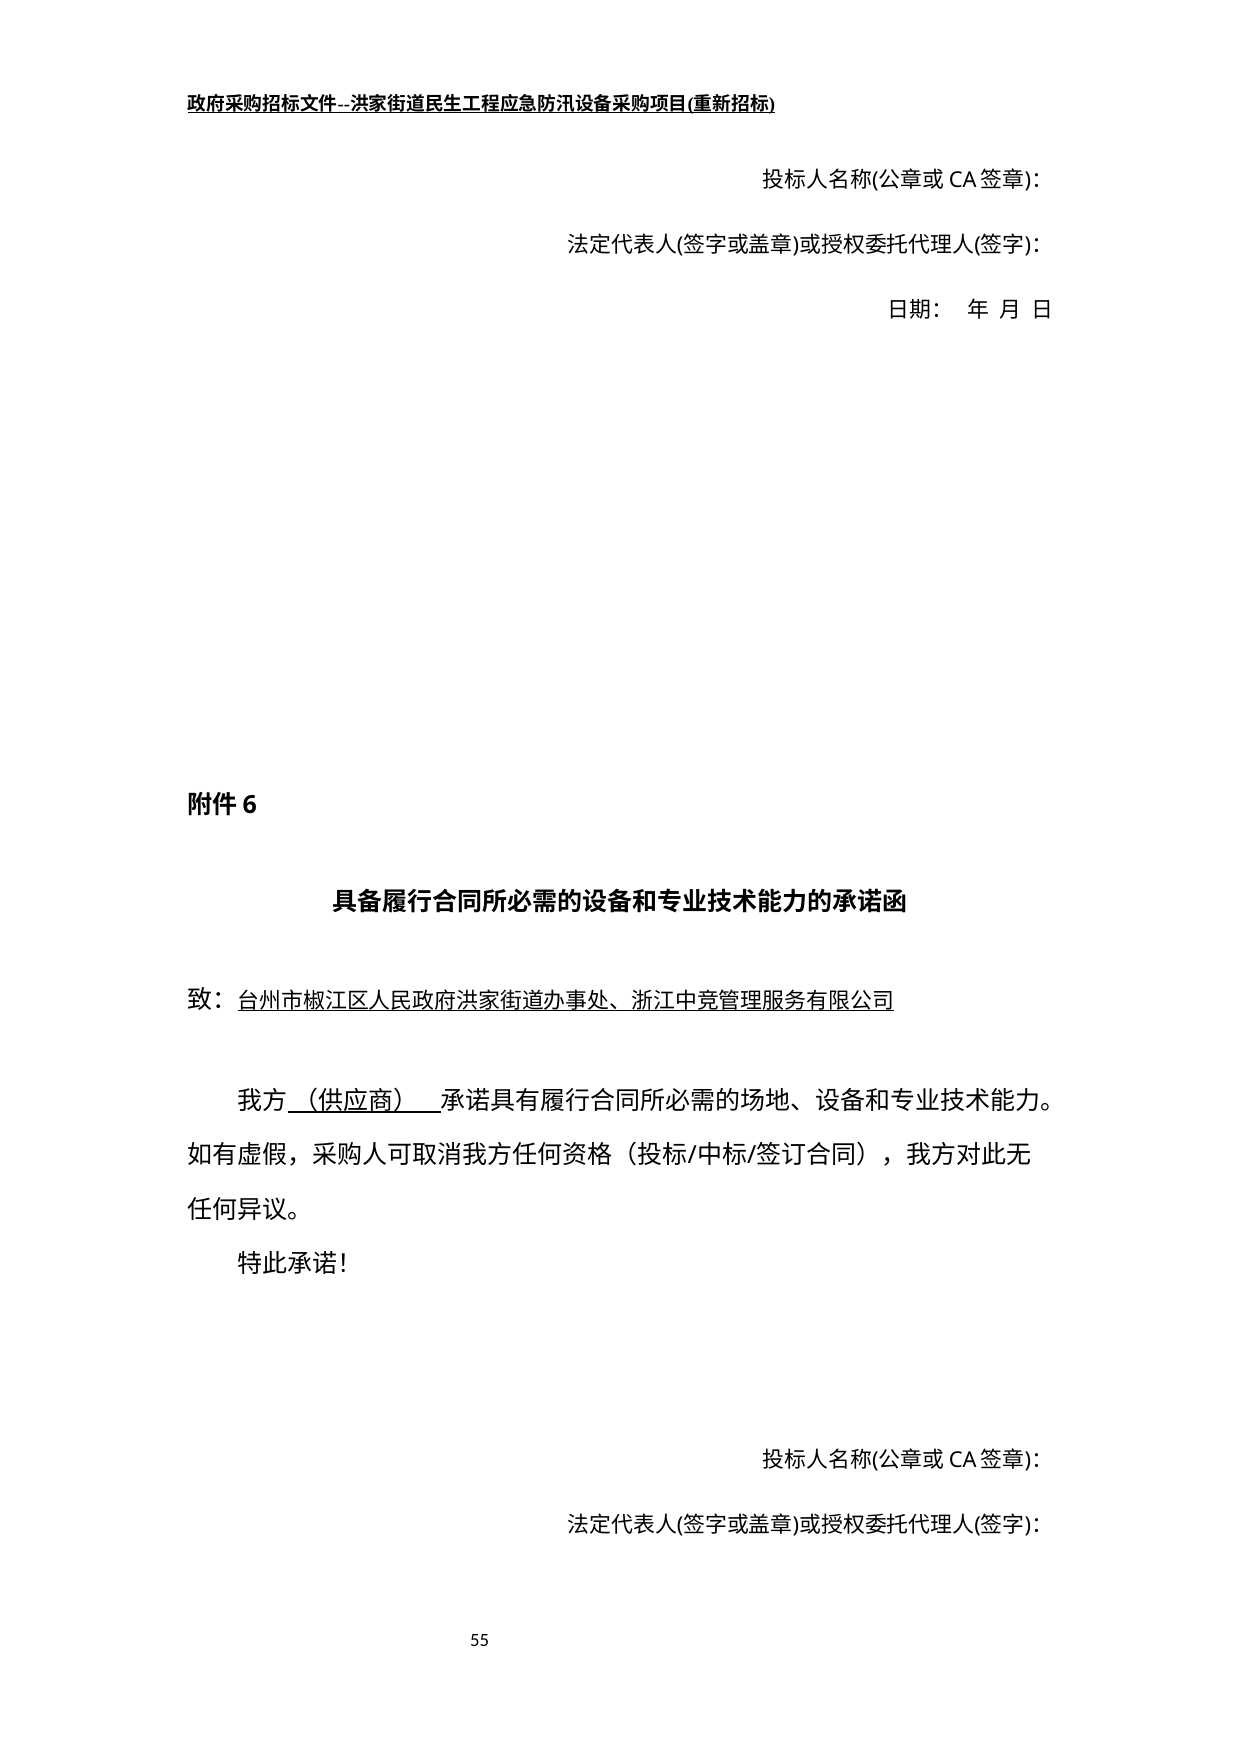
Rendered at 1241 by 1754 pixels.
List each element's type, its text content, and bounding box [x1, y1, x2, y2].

text 法定代表人(签字或盖章)或授权委托代理人(签字)： [187, 227, 1053, 259]
text 日期： 年 月 日 [187, 292, 1053, 324]
text 具备履行合同所必需的设备和专业技术能力的承诺函 [187, 867, 1053, 932]
text 我方 （供应商） 承诺具有履行合同所必需的场地、设备和专业技术能力。如有虚假，采购人可取消我方任何资格（投标/中标/签订合同），我方对此无任何异议。 [187, 1080, 1053, 1225]
text 投标人名称(公章或CA签章)： [187, 1442, 1053, 1474]
text 投标人名称(公章或CA签章)： [187, 162, 1053, 194]
text 附件6 [187, 770, 1053, 835]
text 致：台州市椒江区人民政府洪家街道办事处、浙江中竞管理服务有限公司 [187, 965, 1053, 1030]
text 法定代表人(签字或盖章)或授权委托代理人(签字)： [187, 1507, 1053, 1539]
text 特此承诺！ [187, 1243, 1053, 1280]
